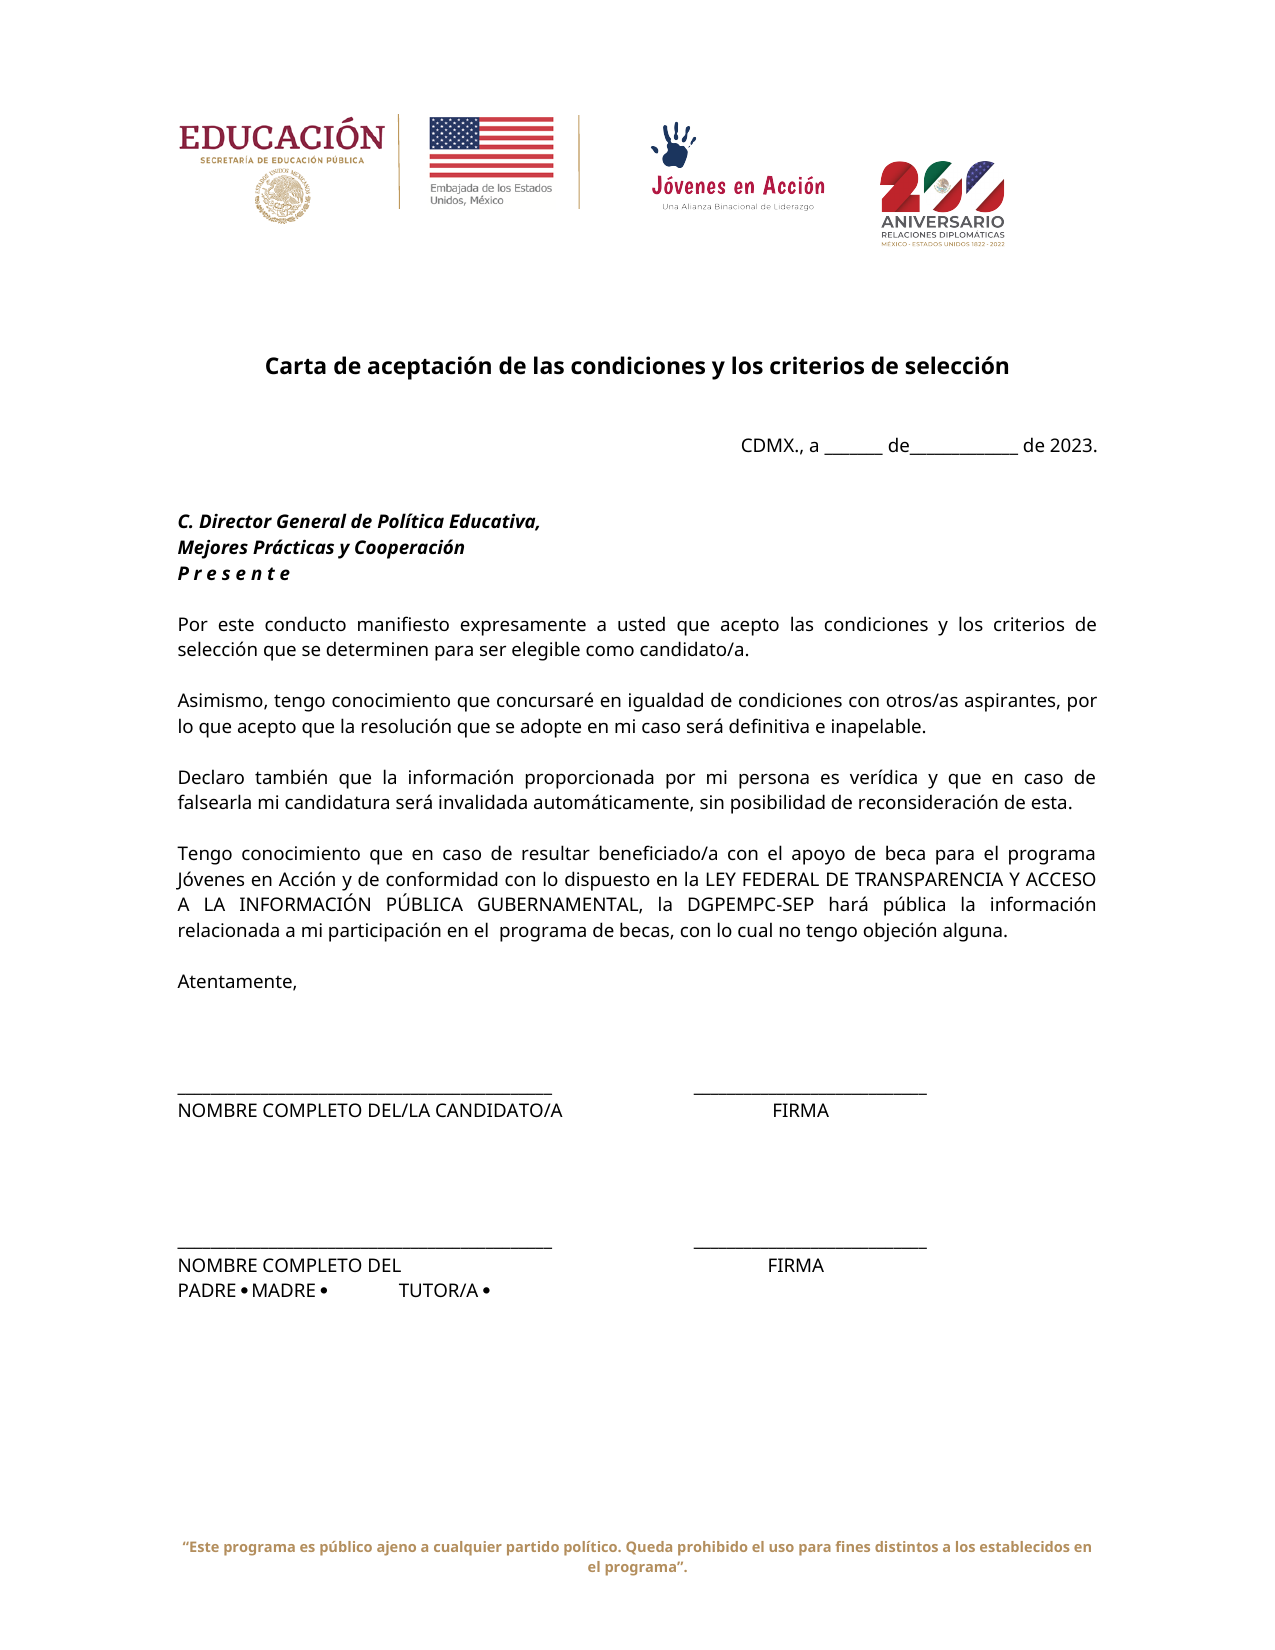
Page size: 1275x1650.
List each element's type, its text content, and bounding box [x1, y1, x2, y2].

text NOMBRE COMPLETO DEL/LA CANDIDATO/A FIRMA [177, 1097, 1098, 1123]
picture [177, 113, 389, 226]
picture [868, 145, 1021, 248]
text Asimismo, tengo conocimiento que concursaré en igualdad de condiciones con otros/as aspirantes, por lo que acepto que la resolución que se adopte en mi caso será definitiva e inapelable. [177, 687, 1098, 738]
text Declaro también que la información proporcionada por mi persona es verídica y que en caso de falsearla mi candidatura será invalidada automáticamente, sin posibilidad de reconsideración de esta. [177, 764, 1098, 815]
text P r e s e n t e [177, 560, 1098, 585]
picture [427, 113, 556, 210]
text NOMBRE COMPLETO DEL FIRMA [177, 1252, 1098, 1278]
text Carta de aceptación de las condiciones y los criterios de selección [177, 350, 1098, 381]
text Mejores Prácticas y Cooperación [177, 534, 1098, 560]
text _____________________________________________ ____________________________ [177, 1070, 1098, 1097]
text C. Director General de Política Educativa, [177, 509, 1098, 534]
text Tengo conocimiento que en caso de resultar beneficiado/a con el apoyo de beca para el programa Jóvenes en Acción y de conformidad con lo dispuesto en la LEY FEDERAL DE TRANSPARENCIA Y ACCESO A LA INFORMACIÓN PÚBLICA GUBERNAMENTAL, la DGPEMPC-SEP hará pública la información relacionada a mi participación en el programa de becas, con lo cual no tengo objeción alguna. [177, 841, 1098, 943]
text Por este conducto manifiesto expresamente a usted que acepto las condiciones y los criterios de selección que se determinen para ser elegible como candidato/a. [177, 611, 1098, 662]
text _____________________________________________ ____________________________ [177, 1225, 1098, 1252]
text Atentamente, [177, 968, 1098, 994]
picture [620, 73, 856, 255]
text PADRE MADRE TUTOR/A [177, 1278, 1098, 1303]
text CDMX., a _______ de_____________ de 2023. [177, 432, 1098, 458]
